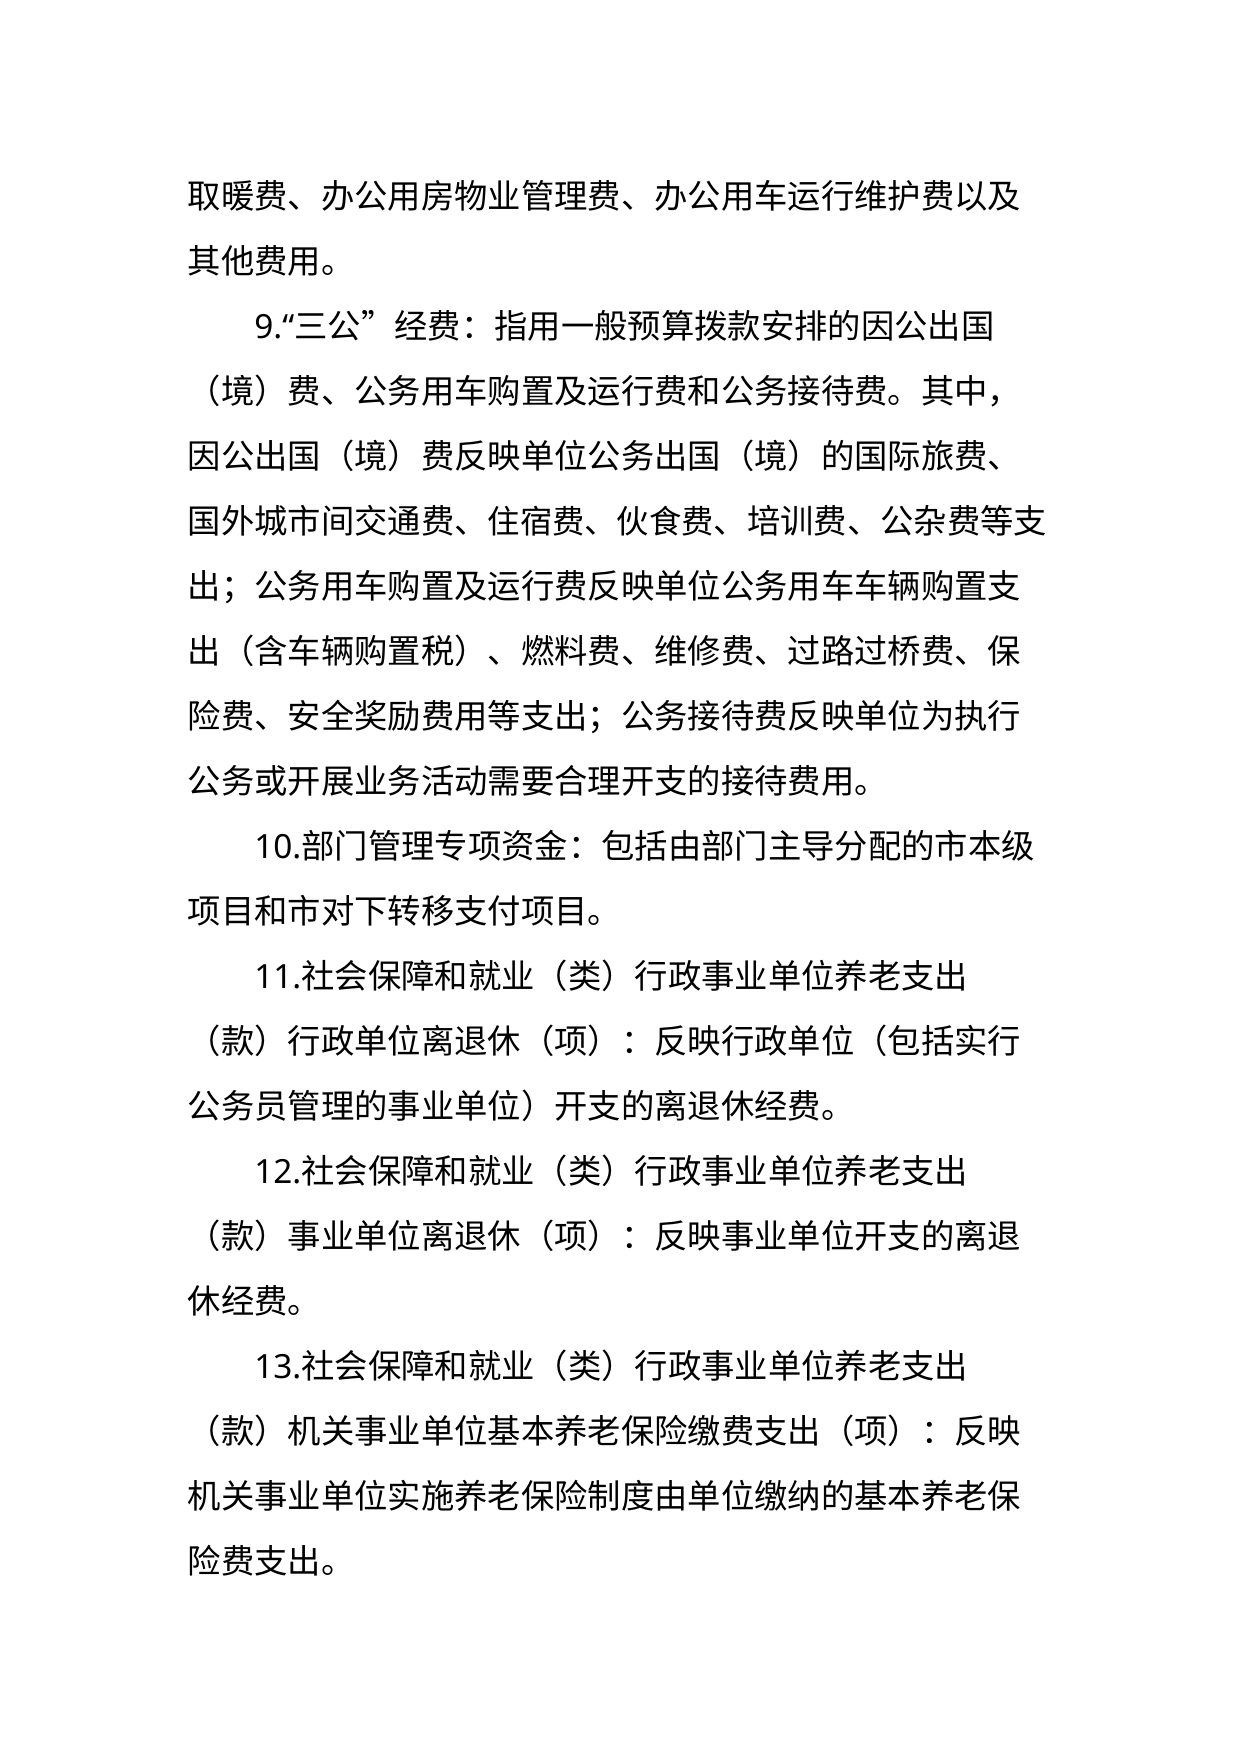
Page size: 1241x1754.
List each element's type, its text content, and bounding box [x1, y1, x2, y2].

text 11.社会保障和就业（类）行政事业单位养老支出（款）行政单位离退休（项）：反映行政单位（包括实行公务员管理的事业单位）开支的离退休经费。 [187, 942, 1053, 1137]
text 13.社会保障和就业（类）行政事业单位养老支出（款）机关事业单位基本养老保险缴费支出（项）：反映机关事业单位实施养老保险制度由单位缴纳的基本养老保险费支出。 [187, 1332, 1053, 1592]
text 9.“三公”经费：指用一般预算拨款安排的因公出国（境）费、公务用车购置及运行费和公务接待费。其中，因公出国（境）费反映单位公务出国（境）的国际旅费、国外城市间交通费、住宿费、伙食费、培训费、公杂费等支出；公务用车购置及运行费反映单位公务用车车辆购置支出（含车辆购置税）、燃料费、维修费、过路过桥费、保险费、安全奖励费用等支出；公务接待费反映单位为执行公务或开展业务活动需要合理开支的接待费用。 [187, 292, 1053, 812]
text 10.部门管理专项资金：包括由部门主导分配的市本级项目和市对下转移支付项目。 [187, 812, 1053, 942]
text 12.社会保障和就业（类）行政事业单位养老支出（款）事业单位离退休（项）：反映事业单位开支的离退休经费。 [187, 1137, 1053, 1332]
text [187, 162, 1053, 292]
